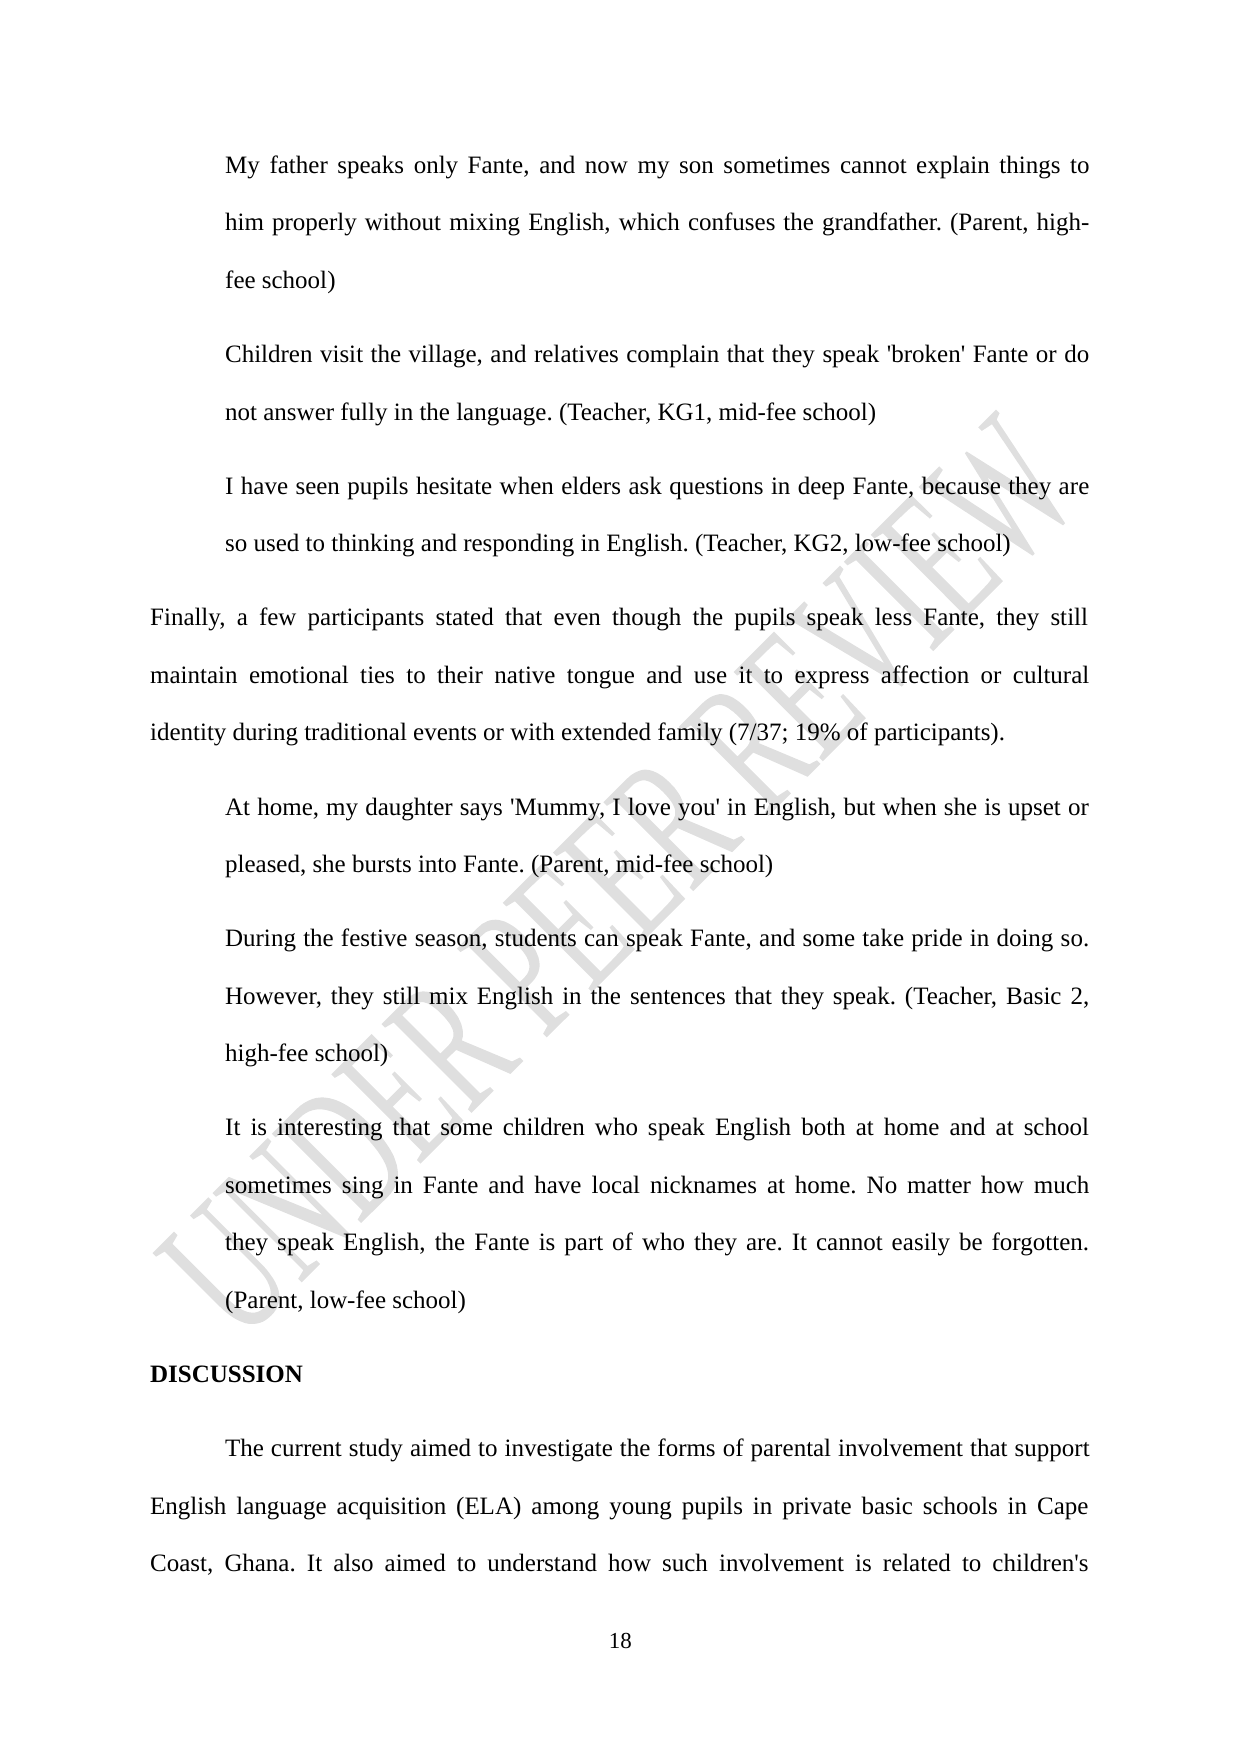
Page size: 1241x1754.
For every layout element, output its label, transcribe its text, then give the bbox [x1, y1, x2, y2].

text Children visit the village, and relatives complain that they speak 'broken' Fante or do not answer fully in the language. (Teacher, KG1, mid-fee school) [225, 339, 1090, 425]
text It is interesting that some children who speak English both at home and at school sometimes sing in Fante and have local nicknames at home. No matter how much they speak English, the Fante is part of who they are. It cannot easily be forgotten. (Parent, low-fee school) [225, 1112, 1090, 1314]
text At home, my daughter says 'Mummy, I love you' in English, but when she is upset or pleased, she bursts into Fante. (Parent, mid-fee school) [225, 792, 1090, 878]
text My father speaks only Fante, and now my son sometimes cannot explain things to him properly without mixing English, which confuses the grandfather. (Parent, high-fee school) [225, 150, 1090, 294]
text DISCUSSION [150, 1359, 1090, 1388]
text Finally, a few participants stated that even though the pupils speak less Fante, they still maintain emotional ties to their native tongue and use it to express affection or cultural identity during traditional events or with extended family (7/37; 19% of participants). [150, 602, 1090, 746]
text During the festive season, students can speak Fante, and some take pride in doing so. However, they still mix English in the sentences that they speak. (Teacher, Basic 2, high-fee school) [225, 923, 1090, 1067]
text I have seen pupils hesitate when elders ask questions in deep Fante, because they are so used to thinking and responding in English. (Teacher, KG2, low-fee school) [225, 471, 1090, 557]
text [150, 1433, 1090, 1577]
